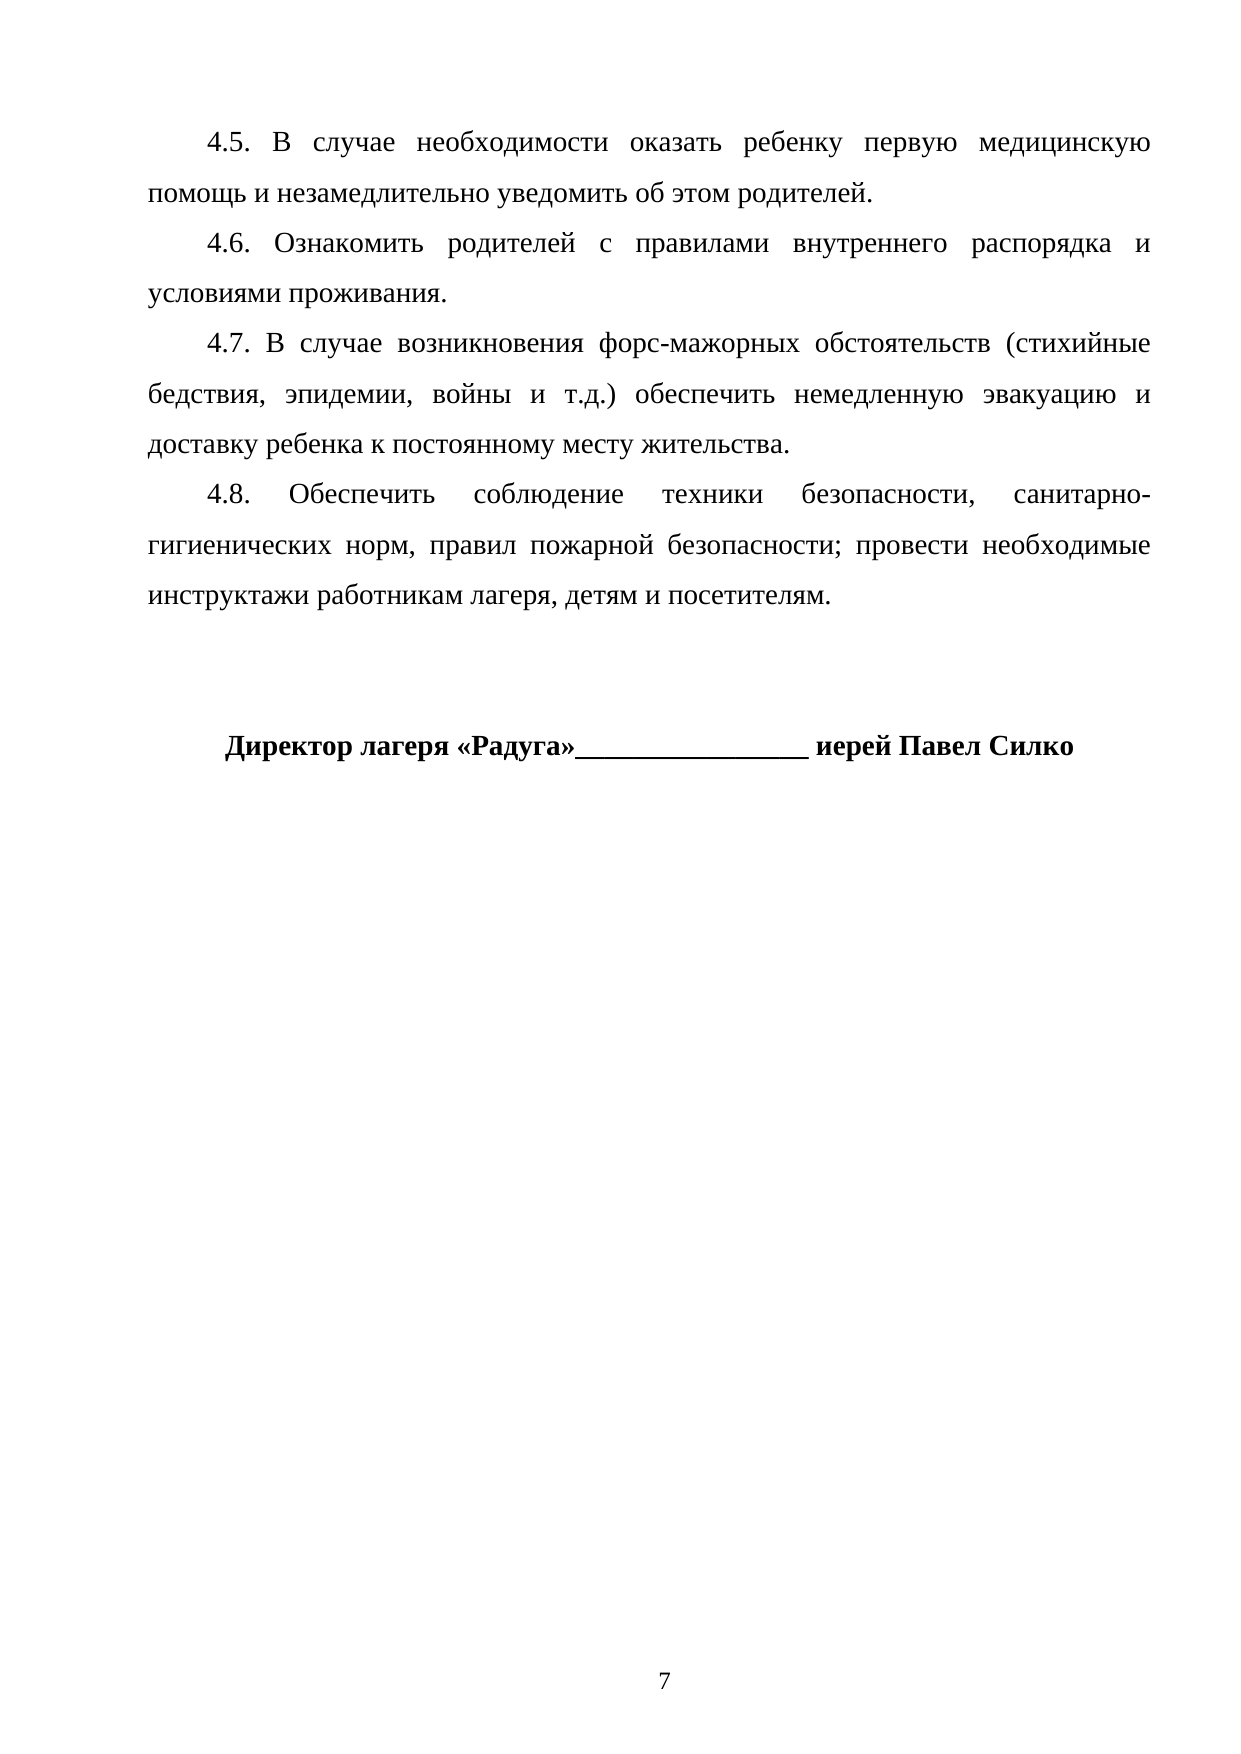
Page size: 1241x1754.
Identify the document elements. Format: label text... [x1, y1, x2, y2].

text 4.8. Обеспечить соблюдение техники безопасности, санитарно-гигиенических норм, правил пожарной безопасности; провести необходимые инструктажи работникам лагеря, детям и посетителям. [141, 470, 1158, 611]
text Директор лагеря «Радуга»________________ иерей Павел Силко [148, 728, 1152, 762]
text 4.6. Ознакомить родителей с правилами внутреннего распорядка и условиями проживания. [141, 219, 1158, 309]
text 4.7. В случае возникновения форс-мажорных обстоятельств (стихийные бедствия, эпидемии, войны и т.д.) обеспечить немедленную эвакуацию и доставку ребенка к постоянному месту жительства. [141, 319, 1158, 460]
text 4.5. В случае необходимости оказать ребенку первую медицинскую помощь и незамедлительно уведомить об этом родителей. [141, 118, 1158, 208]
